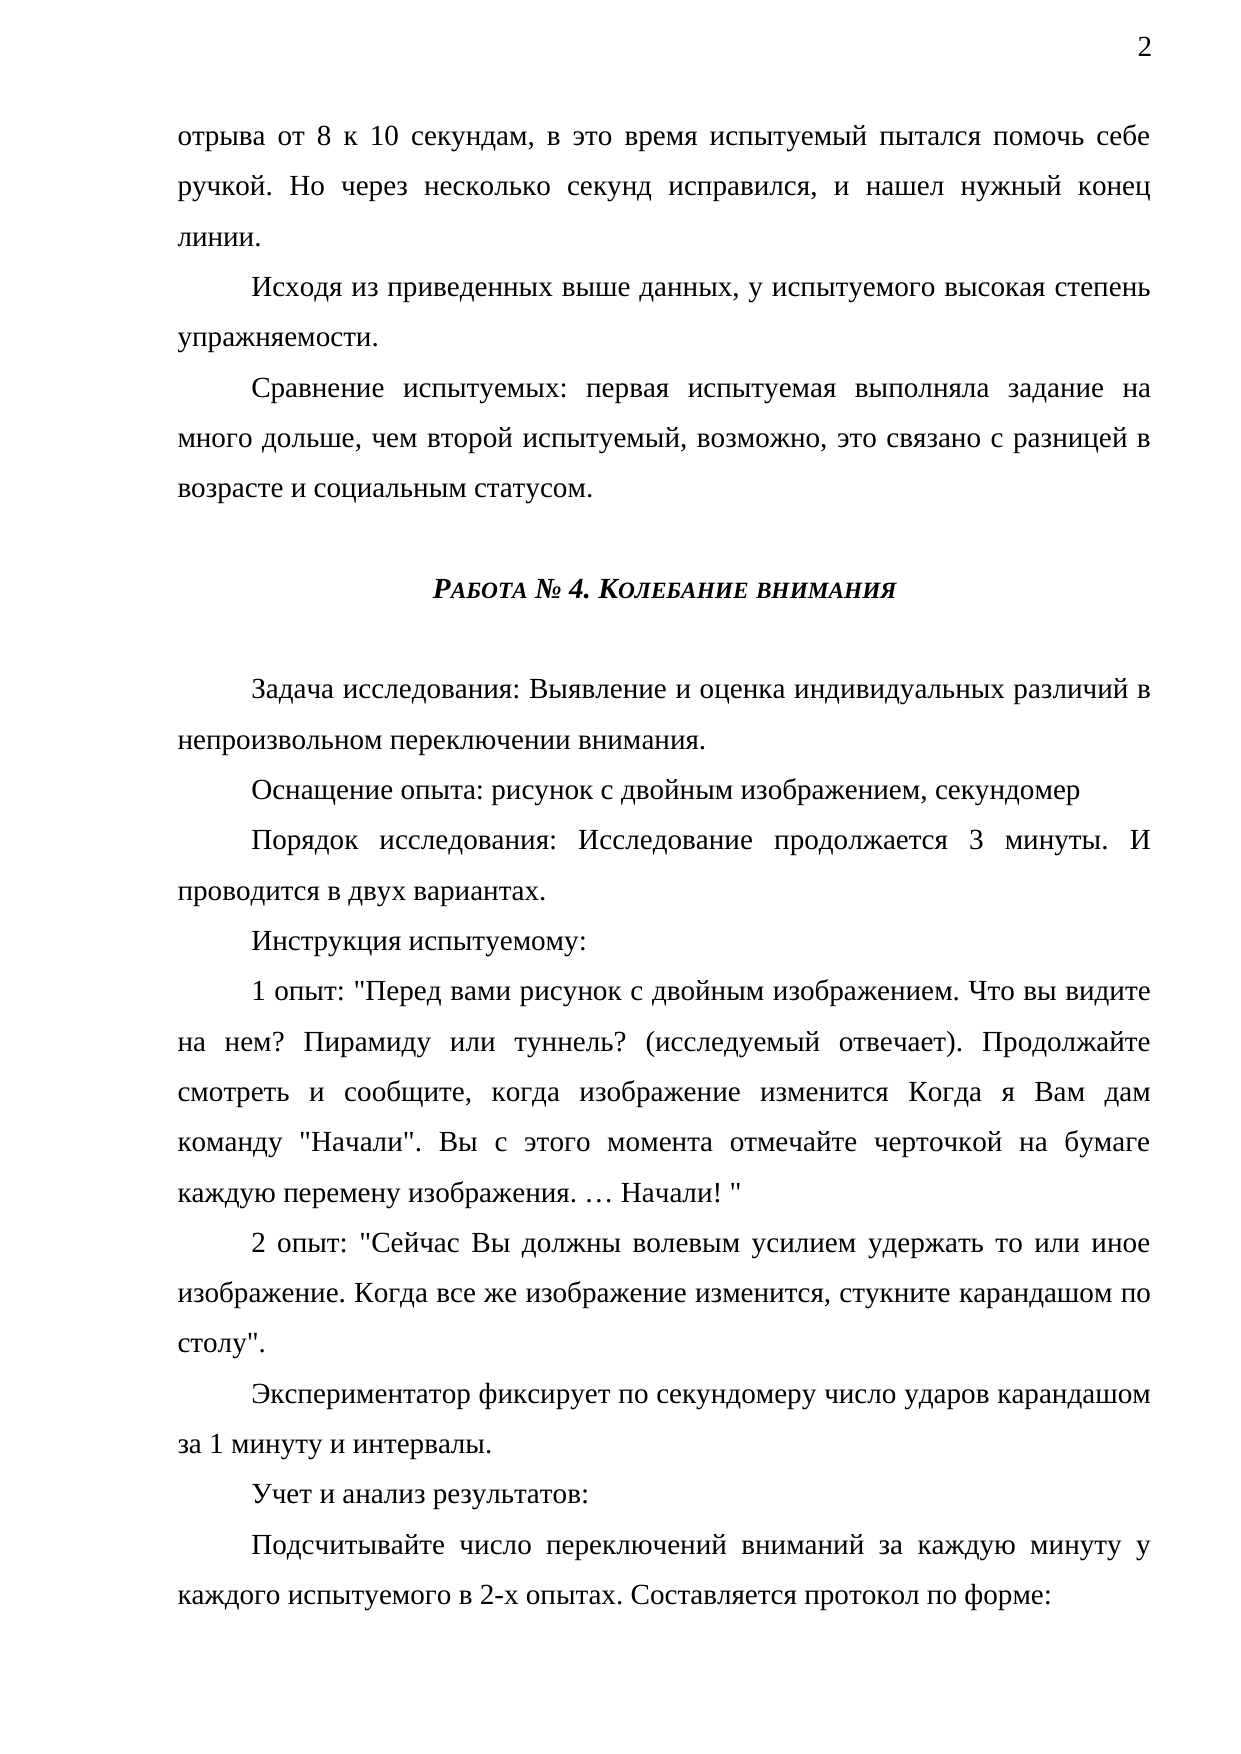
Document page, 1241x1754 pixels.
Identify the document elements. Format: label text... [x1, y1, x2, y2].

text 1 опыт: "Перед вами рисунок с двойным изображением. Что вы видите на нем? Пирамиду или туннель? (исследуемый отвечает). Продолжайте смотреть и сообщите, когда изображение изменится Когда я Вам дам команду "Начали". Вы с этого момента отмечайте черточкой на бумаге каждую перемену изображения. … Начали! " [177, 973, 1152, 1208]
text Сравнение испытуемых: первая испытуемая выполняла задание на много дольше, чем второй испытуемый, возможно, это связано с разницей в возрасте и социальным статусом. [177, 370, 1152, 504]
text Оснащение опыта: рисунок с двойным изображением, секундомер [177, 772, 1152, 806]
text Задача исследования: Выявление и оценка индивидуальных различий в непроизвольном переключении внимания. [177, 672, 1152, 755]
subtitle Работа № 4. Колебание внимания [177, 571, 1152, 604]
text Экспериментатор фиксирует по секундомеру число ударов карандашом за 1 минуту и интервалы. [177, 1376, 1152, 1460]
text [177, 118, 1152, 252]
text Подсчитывайте число переключений вниманий за каждую минуту у каждого испытуемого в 2-х опытах. Составляется протокол по форме: [177, 1527, 1152, 1611]
text Инструкция испытуемому: [177, 923, 1152, 957]
text Исходя из приведенных выше данных, у испытуемого высокая степень упражняемости. [177, 269, 1152, 353]
text Порядок исследования: Исследование продолжается 3 минуты. И проводится в двух вариантах. [177, 822, 1152, 906]
text Учет и анализ результатов: [177, 1477, 1152, 1510]
text 2 опыт: "Сейчас Вы должны волевым усилием удержать то или иное изображение. Когда все же изображение изменится, стукните карандашом по столу". [177, 1225, 1152, 1359]
